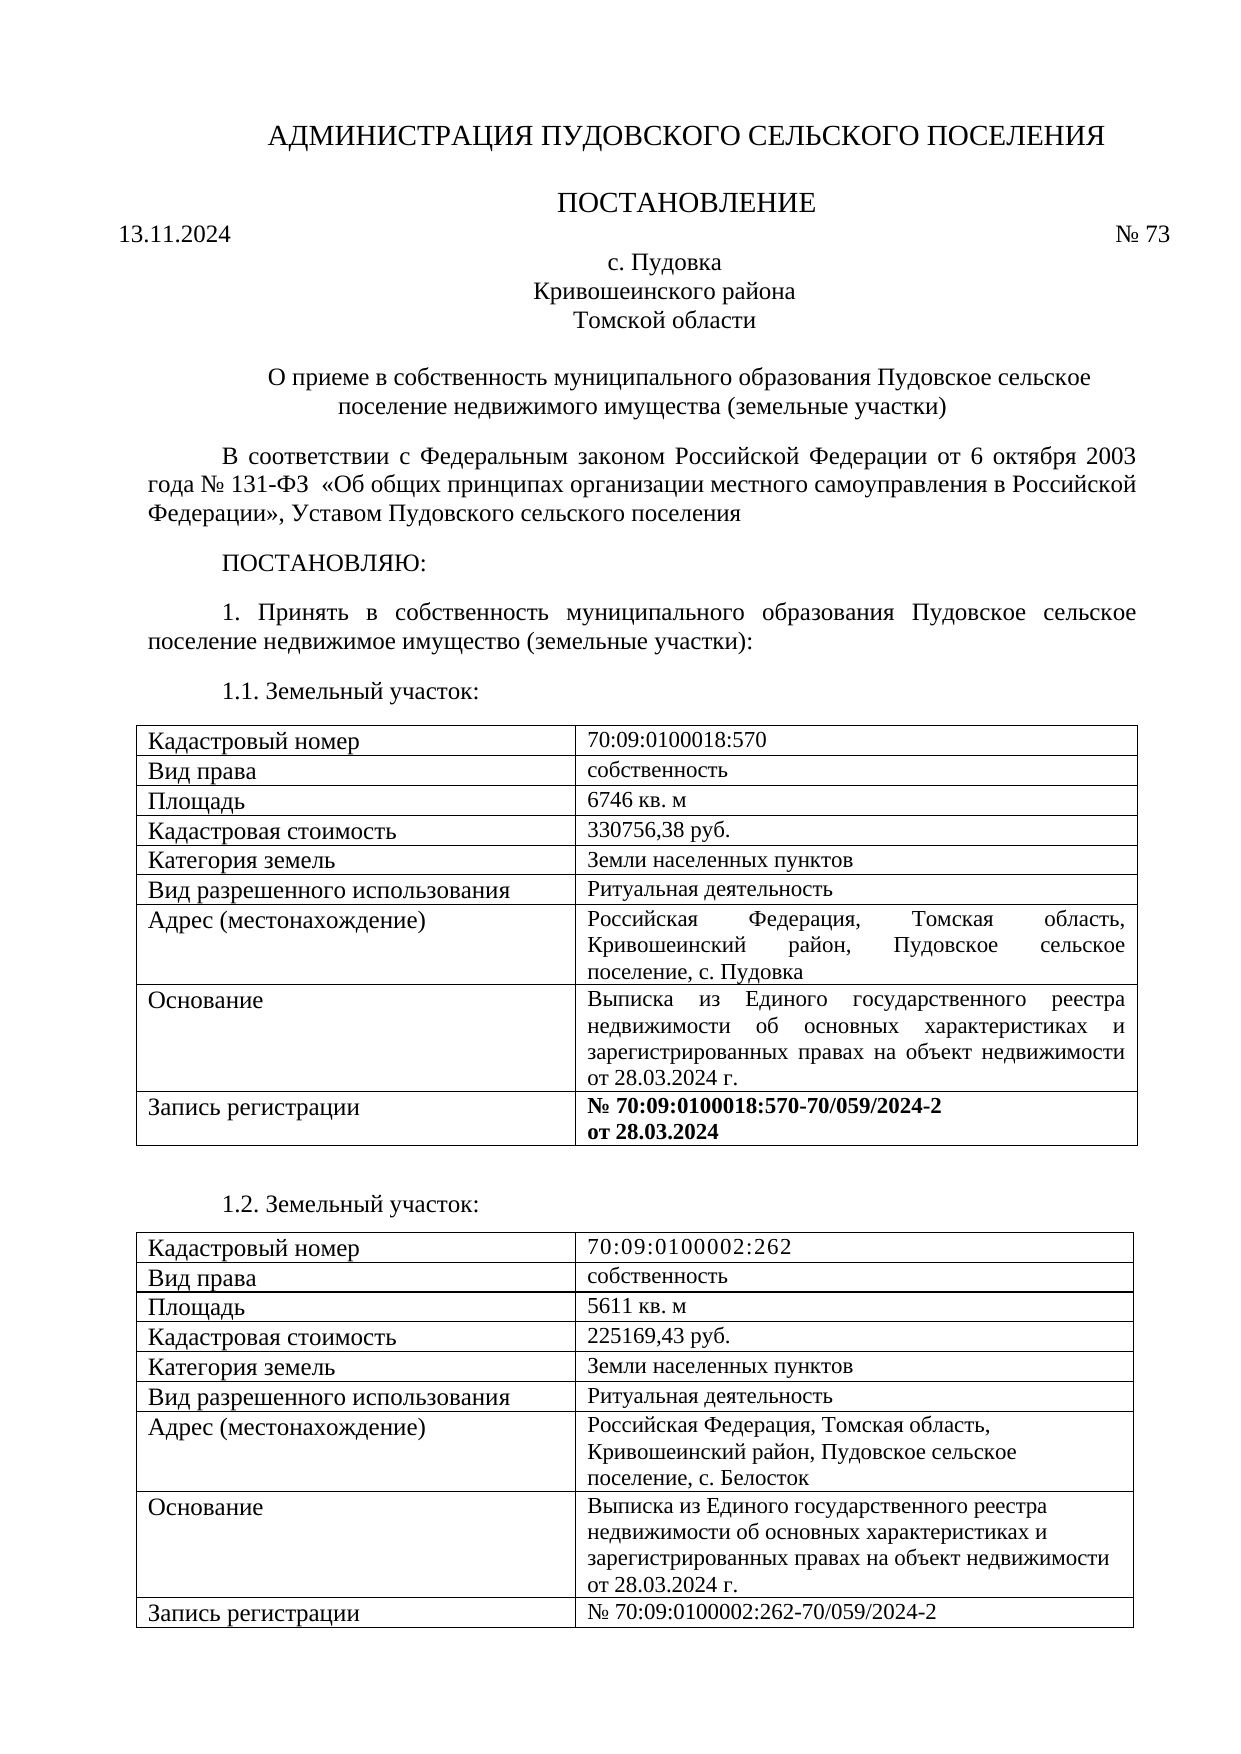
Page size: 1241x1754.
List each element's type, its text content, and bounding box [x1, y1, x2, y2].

table_cell 225169,43 руб. [576, 1322, 1133, 1351]
table_cell собственность [576, 756, 1137, 785]
table_cell Адрес (местонахождение) [137, 905, 575, 984]
table_cell Вид разрешенного использования [137, 875, 575, 904]
text Томской области [118, 305, 1137, 334]
table_cell Площадь [137, 1293, 575, 1321]
table_cell Основание [137, 985, 575, 1091]
table_header Кадастровый номер [137, 726, 575, 755]
table_cell Российская Федерация, Томская область, Кривошеинский район, Пудовское сельское поселение, с. Пудовка [576, 905, 1137, 984]
table_header 70:09:0100002:262 [576, 1233, 1133, 1262]
text ПОСТАНОВЛЕНИЕ [148, 185, 1137, 219]
table_cell 6746 кв. м [576, 786, 1137, 815]
table_cell Земли населенных пунктов [576, 846, 1137, 874]
table_cell Кадастровая стоимость [137, 816, 575, 844]
table_cell Запись регистрации [137, 1092, 575, 1144]
table_cell Кадастровая стоимость [137, 1322, 575, 1351]
table_cell Адрес (местонахождение) [137, 1412, 575, 1491]
table_cell Земли населенных пунктов [576, 1352, 1133, 1381]
table_cell Основание [137, 1492, 575, 1597]
text 1.2. Земельный участок: [148, 1189, 1137, 1217]
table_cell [576, 1598, 1133, 1627]
text О приеме в собственность муниципального образования Пудовское сельское поселение недвижимого имущества (земельные участки) [148, 362, 1137, 420]
table_cell Площадь [137, 786, 575, 815]
text АДМИНИСТРАЦИЯ ПУДОВСКОГО СЕЛЬСКОГО ПОСЕЛЕНИЯ [148, 118, 1137, 152]
table_header 13.11.2024 [107, 219, 605, 247]
text с. Пудовка [118, 247, 1137, 276]
table_cell Категория земель [137, 1352, 575, 1381]
table_cell Вид права [137, 1263, 575, 1291]
table_cell 330756,38 руб. [576, 816, 1137, 844]
table_cell Запись регистрации [137, 1598, 575, 1627]
table_cell собственность [576, 1263, 1133, 1291]
text В соответствии с Федеральным законом Российской Федерации от 6 октября 2003 года № 131-ФЗ «Об общих принципах организации местного самоуправления в Российской Федерации», Уставом Пудовского сельского поселения [148, 441, 1137, 527]
table_cell Категория земель [137, 846, 575, 874]
text ПОСТАНОВЛЯЮ: [148, 548, 1137, 577]
table_cell Вид права [137, 756, 575, 785]
table_cell № 70:09:0100018:570-70/059/2024-2 от 28.03.2024 [576, 1092, 1137, 1144]
table_header Кадастровый номер [137, 1233, 575, 1262]
table_header № 73 [605, 219, 1181, 247]
text 1. Принять в собственность муниципального образования Пудовское сельское поселение недвижимое имущество (земельные участки): [148, 597, 1137, 655]
table_cell Ритуальная деятельность [576, 1382, 1133, 1411]
text 1.1. Земельный участок: [148, 676, 1137, 704]
table_header 70:09:0100018:570 [576, 726, 1137, 755]
table_cell Российская Федерация, Томская область, Кривошеинский район, Пудовское сельское поселение, с. Белосток [576, 1412, 1133, 1491]
table_cell Вид разрешенного использования [137, 1382, 575, 1411]
table_cell Ритуальная деятельность [576, 875, 1137, 904]
text Кривошеинского района [118, 276, 1137, 305]
table_cell 5611 кв. м [576, 1293, 1133, 1321]
